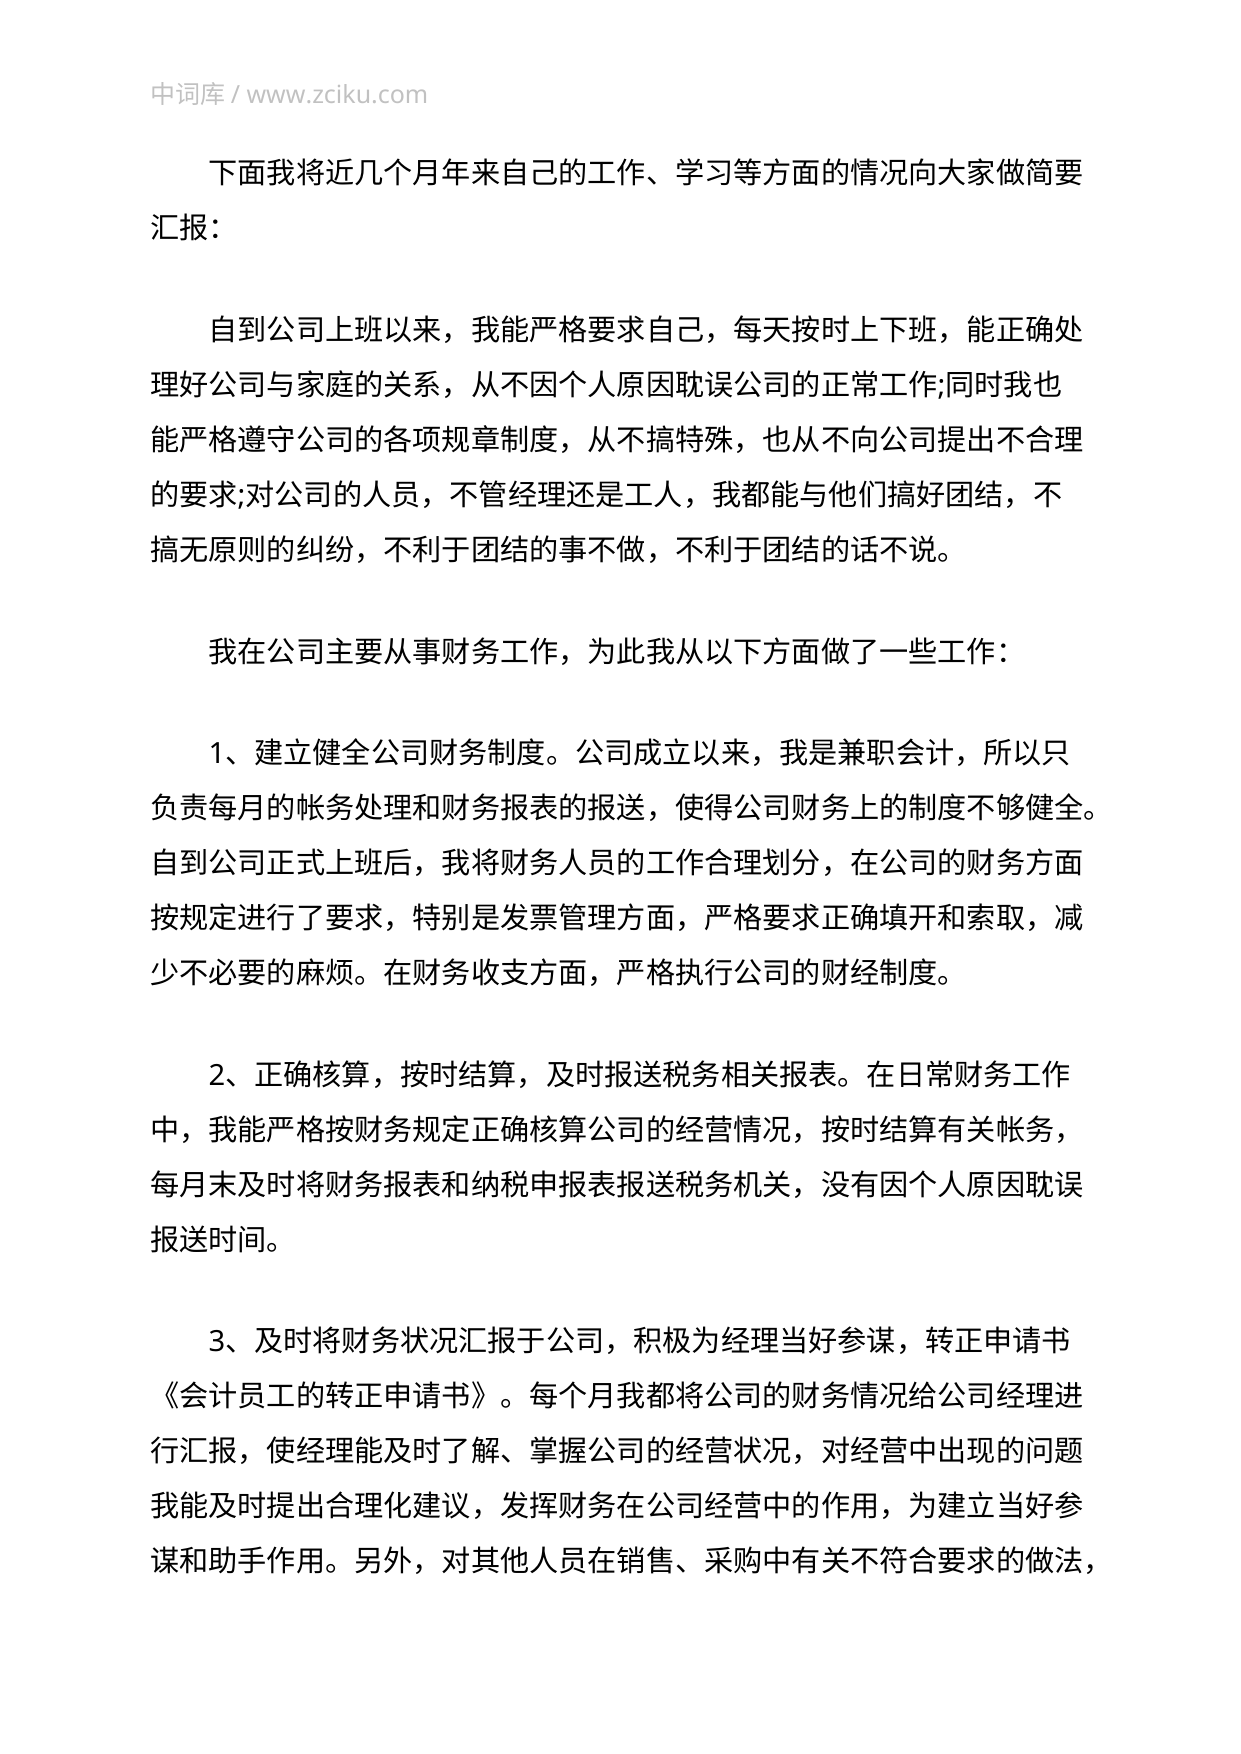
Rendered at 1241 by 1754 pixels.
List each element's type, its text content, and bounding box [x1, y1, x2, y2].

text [150, 1318, 1090, 1580]
text 2、正确核算，按时结算，及时报送税务相关报表。在日常财务工作中，我能严格按财务规定正确核算公司的经营情况，按时结算有关帐务，每月末及时将财务报表和纳税申报表报送税务机关，没有因个人原因耽误报送时间。 [150, 1051, 1090, 1258]
text 自到公司上班以来，我能严格要求自己，每天按时上下班，能正确处理好公司与家庭的关系，从不因个人原因耽误公司的正常工作;同时我也能严格遵守公司的各项规章制度，从不搞特殊，也从不向公司提出不合理的要求;对公司的人员，不管经理还是工人，我都能与他们搞好团结，不搞无原则的纠纷，不利于团结的事不做，不利于团结的话不说。 [150, 307, 1090, 569]
text 我在公司主要从事财务工作，为此我从以下方面做了一些工作： [150, 628, 1090, 671]
text 1、建立健全公司财务制度。公司成立以来，我是兼职会计，所以只负责每月的帐务处理和财务报表的报送，使得公司财务上的制度不够健全。自到公司正式上班后，我将财务人员的工作合理划分，在公司的财务方面按规定进行了要求，特别是发票管理方面，严格要求正确填开和索取，减少不必要的麻烦。在财务收支方面，严格执行公司的财经制度。 [150, 730, 1090, 992]
text 下面我将近几个月年来自己的工作、学习等方面的情况向大家做简要汇报： [150, 150, 1090, 247]
